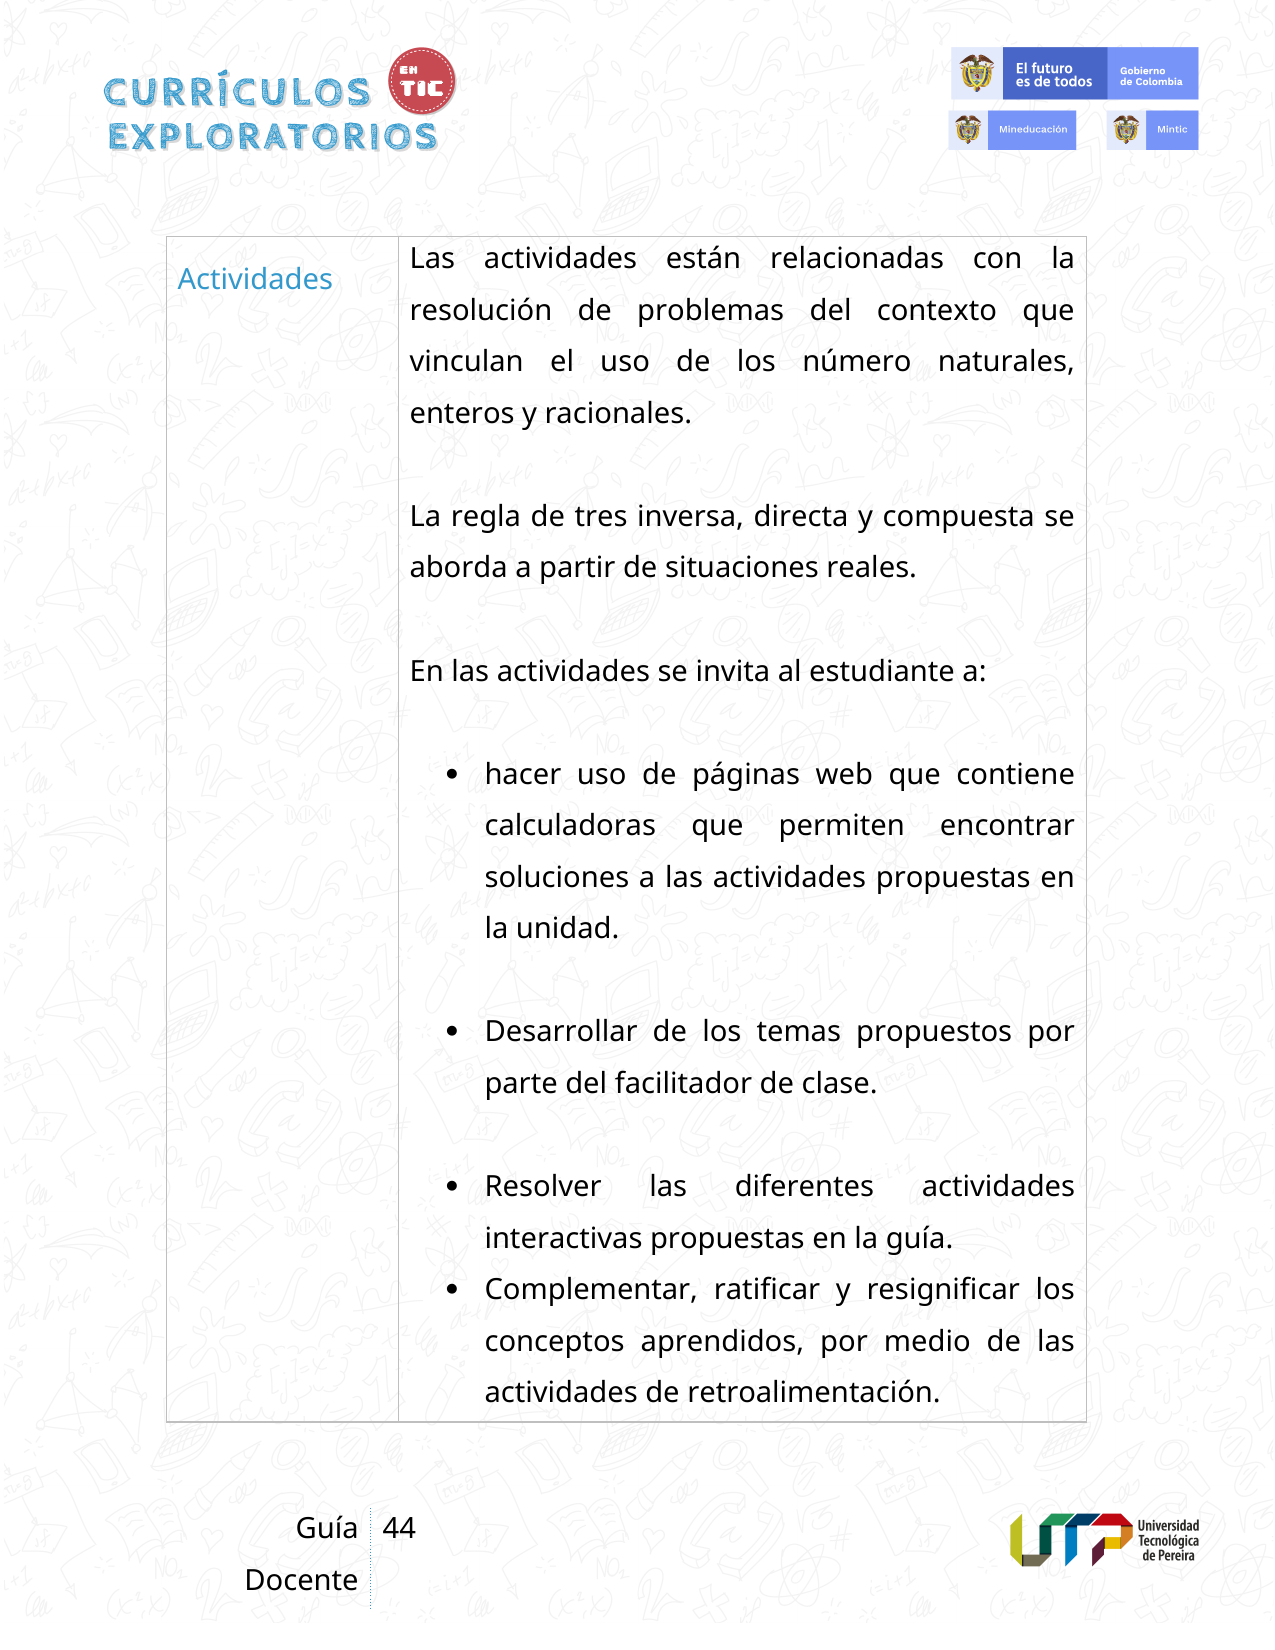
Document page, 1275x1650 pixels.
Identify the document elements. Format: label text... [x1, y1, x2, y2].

table_cell Actividades [167, 237, 398, 1421]
table_cell Las actividades están relacionadas con la resolución de problemas del contexto que vinculan el uso de los número naturales, enteros y racionales. La regla de tres inversa, directa y compuesta se aborda a partir de situaciones reales. En las actividades se invita al estudiante a: hacer uso de páginas web que contiene calculadoras que permiten encontrar soluciones a las actividades propuestas en la unidad. Desarrollar de los temas propuestos por parte del facilitador de clase. Resolver las diferentes actividades interactivas propuestas en la guía. Complementar, ratificar y resignificar los conceptos aprendidos, por medio de las actividades de retroalimentación. [399, 237, 1086, 1421]
picture [3, 0, 1274, 1623]
